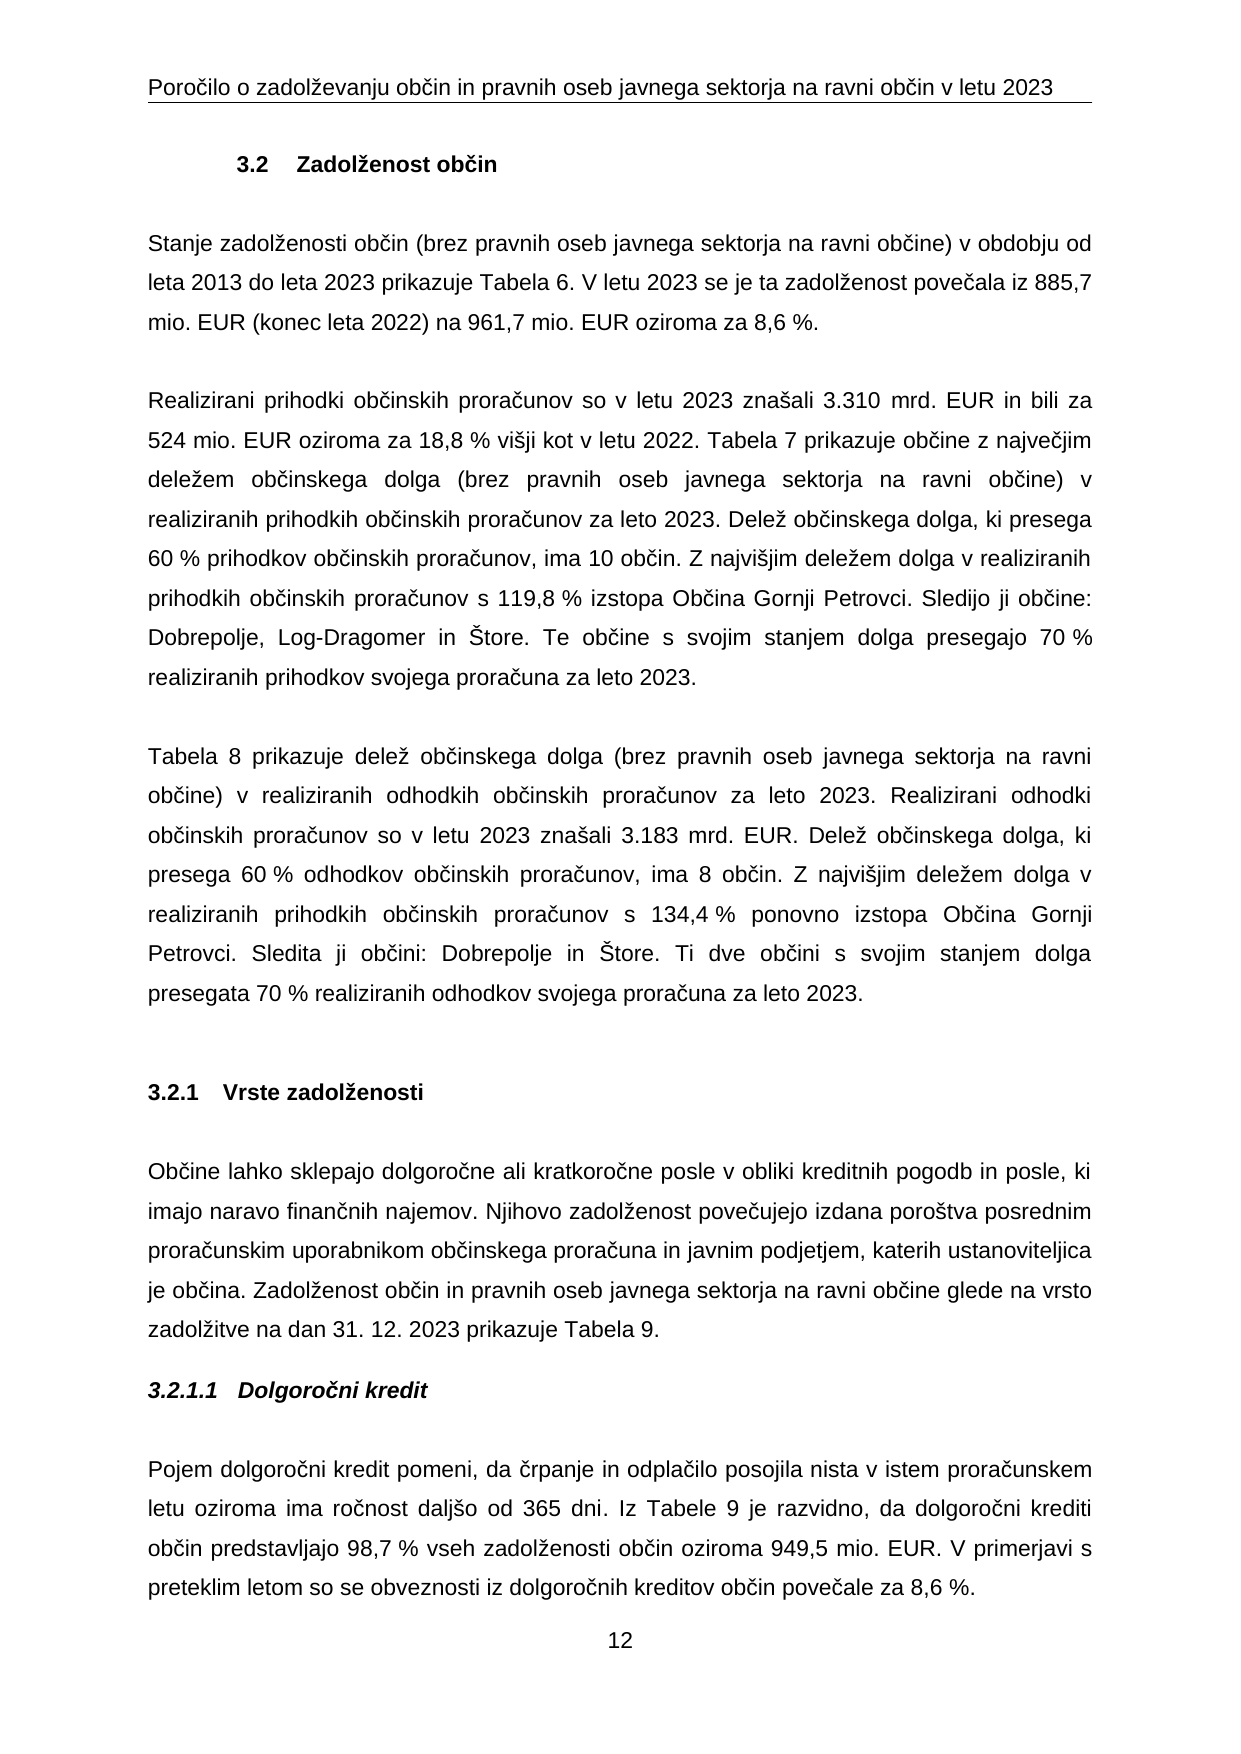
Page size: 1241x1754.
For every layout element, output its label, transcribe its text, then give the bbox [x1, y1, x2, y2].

subtitle Vrste zadolženosti [148, 1079, 1092, 1106]
text Tabela 8 prikazuje delež občinskega dolga (brez pravnih oseb javnega sektorja na ravni občine) v realiziranih odhodkih občinskih proračunov za leto 2023. Realizirani odhodki občinskih proračunov so v letu 2023 znašali 3.183 mrd. EUR. Delež občinskega dolga, ki presega 60 % odhodkov občinskih proračunov, ima 8 občin. Z najvišjim deležem dolga v realiziranih prihodkih občinskih proračunov s 134,4 % ponovno izstopa Občina Gornji Petrovci. Sledita ji občini: Dobrepolje in Štore. Ti dve občini s svojim stanjem dolga presegata 70 % realiziranih odhodkov svojega proračuna za leto 2023. [148, 743, 1092, 1006]
subtitle Zadolženost občin [236, 151, 1092, 177]
text Občine lahko sklepajo dolgoročne ali kratkoročne posle v obliki kreditnih pogodb in posle, ki imajo naravo finančnih najemov. Njihovo zadolženost povečujejo izdana poroštva posrednim proračunskim uporabnikom občinskega proračuna in javnim podjetjem, katerih ustanoviteljica je občina. Zadolženost občin in pravnih oseb javnega sektorja na ravni občine glede na vrsto zadolžitve na dan 31. 12. 2023 prikazuje Tabela 9. [148, 1158, 1092, 1343]
text Stanje zadolženosti občin (brez pravnih oseb javnega sektorja na ravni občine) v obdobju od leta 2013 do leta 2023 prikazuje Tabela 6. V letu 2023 se je ta zadolženost povečala iz 885,7 mio. EUR (konec leta 2022) na 961,7 mio. EUR oziroma za 8,6 %. [148, 229, 1092, 335]
text Pojem dolgoročni kredit pomeni, da črpanje in odplačilo posojila nista v istem proračunskem letu oziroma ima ročnost daljšo od 365 dni. Iz Tabele 9 je razvidno, da dolgoročni krediti občin predstavljajo 98,7 % vseh zadolženosti občin oziroma 949,5 mio. EUR. V primerjavi s preteklim letom so se obveznosti iz dolgoročnih kreditov občin povečale za 8,6 %. [148, 1456, 1092, 1600]
text Realizirani prihodki občinskih proračunov so v letu 2023 znašali 3.310 mrd. EUR in bili za 524 mio. EUR oziroma za 18,8 % višji kot v letu 2022. Tabela 7 prikazuje občine z največjim deležem občinskega dolga (brez pravnih oseb javnega sektorja na ravni občine) v realiziranih prihodkih občinskih proračunov za leto 2023. Delež občinskega dolga, ki presega 60 % prihodkov občinskih proračunov, ima 10 občin. Z najvišjim deležem dolga v realiziranih prihodkih občinskih proračunov s 119,8 % izstopa Občina Gornji Petrovci. Sledijo ji občine: Dobrepolje, Log-Dragomer in Štore. Te občine s svojim stanjem dolga presegajo 70 % realiziranih prihodkov svojega proračuna za leto 2023. [148, 387, 1092, 690]
subtitle Dolgoročni kredit [148, 1377, 1092, 1403]
